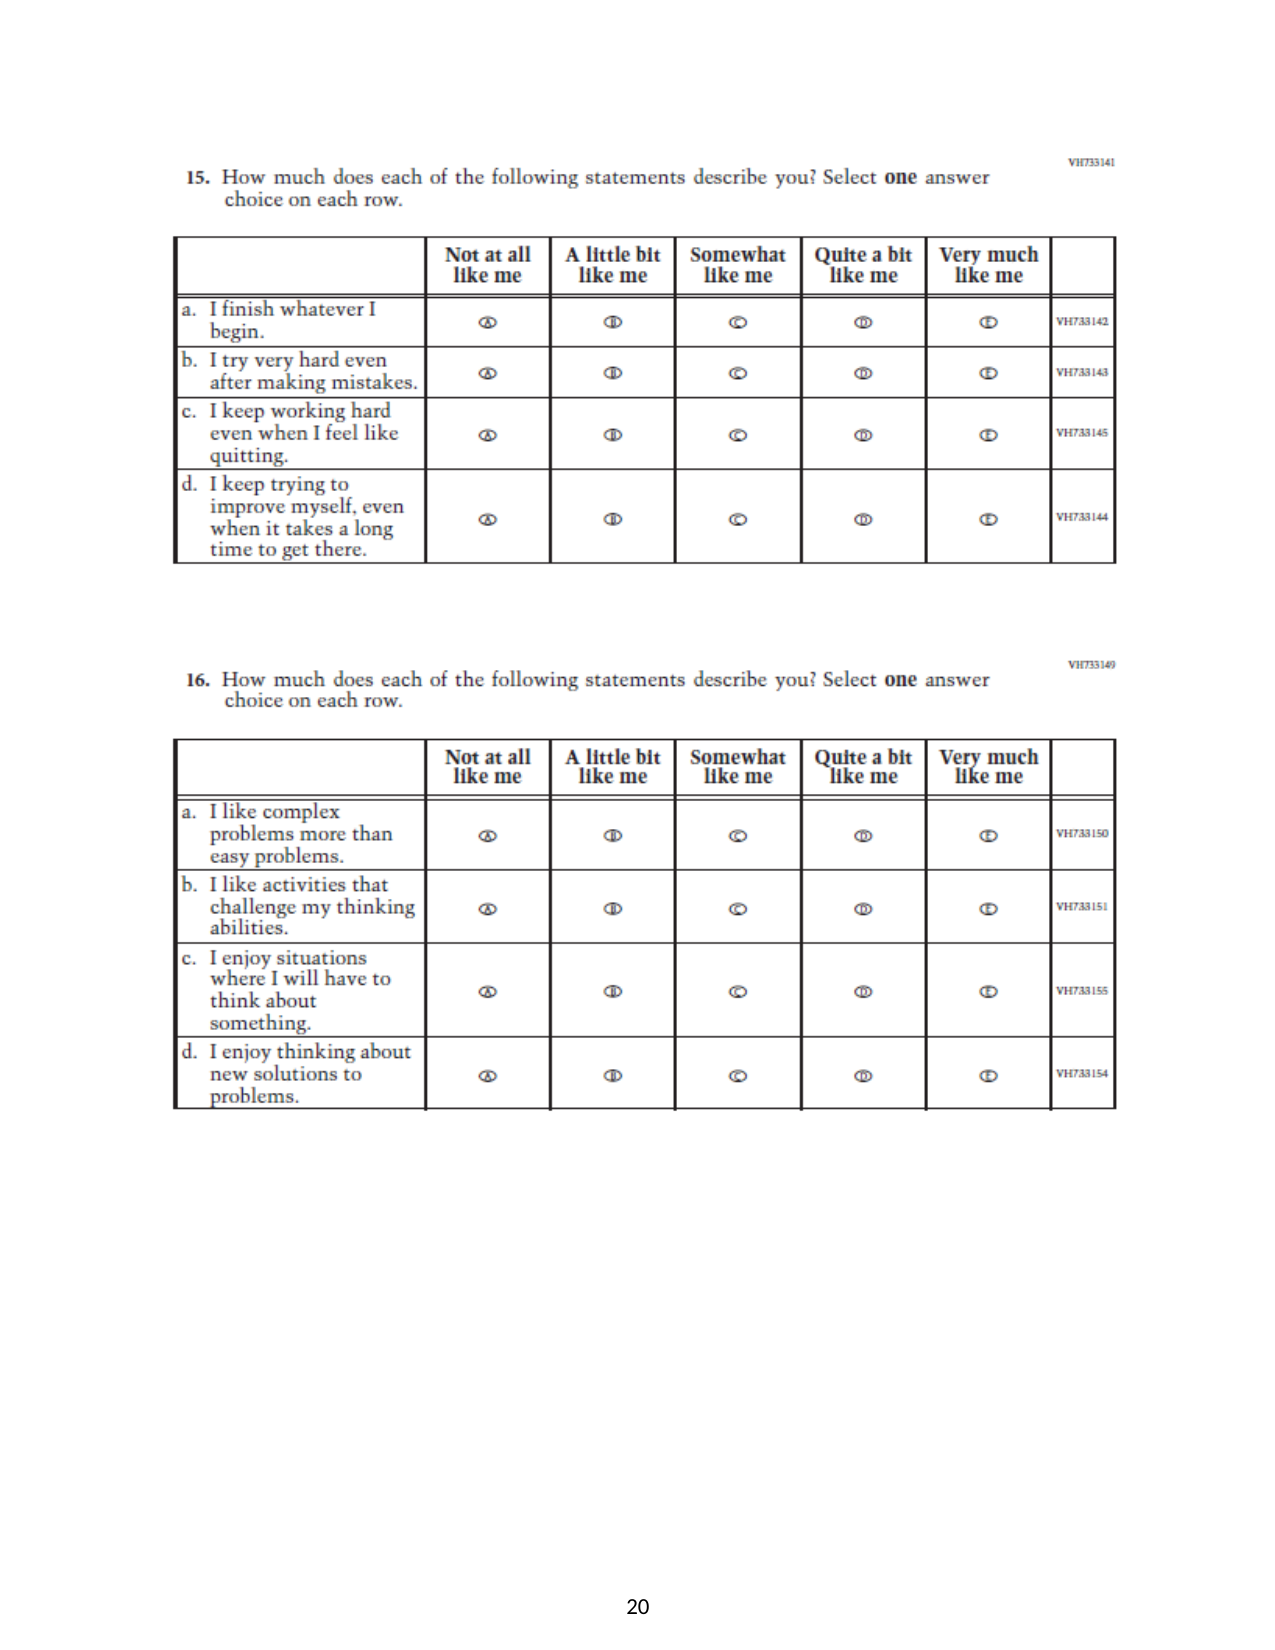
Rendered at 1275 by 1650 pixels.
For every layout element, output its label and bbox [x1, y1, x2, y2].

picture [150, 103, 1125, 1119]
